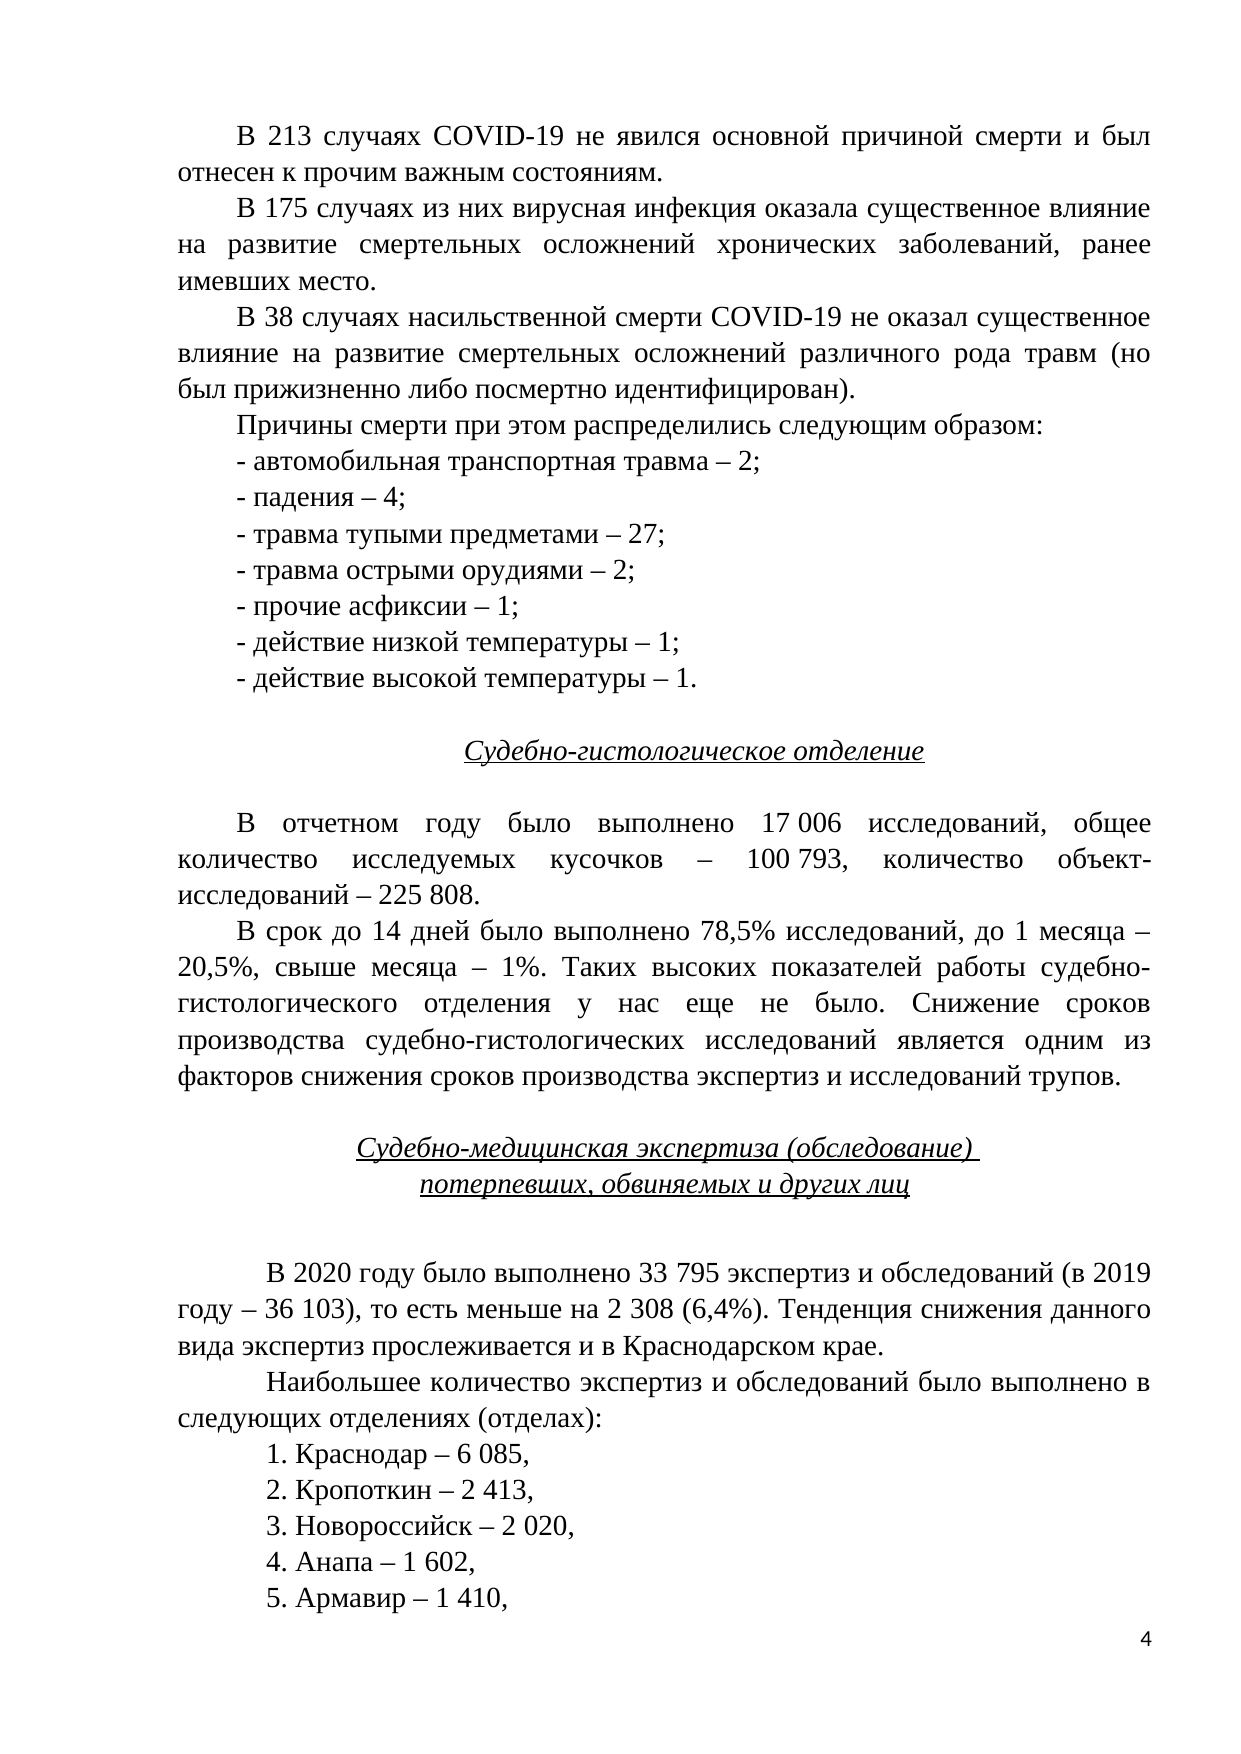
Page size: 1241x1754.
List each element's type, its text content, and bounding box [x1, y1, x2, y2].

text В срок до 14 дней было выполнено 78,5% исследований, до 1 месяца – 20,5%, свыше месяца – 1%. Таких высоких показателей работы судебно-гистологического отделения у нас еще не было. Снижение сроков производства судебно-гистологических исследований является одним из факторов снижения сроков производства экспертиз и исследований трупов. [177, 913, 1152, 1091]
text - травма тупыми предметами – 27; [177, 516, 1152, 549]
text В 2020 году было выполнено 33 795 экспертиз и обследований (в 2019 году – 36 103), то есть меньше на 2 308 (6,4%). Тенденция снижения данного вида экспертиз прослеживается и в Краснодарском крае. [177, 1255, 1152, 1361]
text 5. Армавир – 1 410, [177, 1581, 1152, 1614]
text потерпевших, обвиняемых и других лиц [177, 1166, 1152, 1200]
text 2. Кропоткин – 2 413, [177, 1472, 1152, 1506]
text - автомобильная транспортная травма – 2; [177, 443, 1152, 477]
text В 38 случаях насильственной смерти COVID-19 не оказал существенное влияние на развитие смертельных осложнений различного рода травм (но был прижизненно либо посмертно идентифицирован). [177, 299, 1152, 405]
text 4. Анапа – 1 602, [177, 1544, 1152, 1578]
text - действие высокой температуры – 1. [177, 660, 1152, 694]
text - травма острыми орудиями – 2; [177, 552, 1152, 585]
text - действие низкой температуры – 1; [177, 624, 1152, 658]
text В 213 случаях COVID-19 не явился основной причиной смерти и был отнесен к прочим важным состояниям. [177, 118, 1152, 188]
text Судебно-медицинская экспертиза (обследование) [177, 1130, 1152, 1164]
text В отчетном году было выполнено 17 006 исследований, общее количество исследуемых кусочков – 100 793, количество объект-исследований – 225 808. [177, 805, 1152, 911]
text - прочие асфиксии – 1; [177, 588, 1152, 622]
text Причины смерти при этом распределились следующим образом: [177, 407, 1152, 441]
text 3. Новороссийск – 2 020, [177, 1508, 1152, 1542]
text - падения – 4; [177, 479, 1152, 513]
text В 175 случаях из них вирусная инфекция оказала существенное влияние на развитие смертельных осложнений хронических заболеваний, ранее имевших место. [177, 190, 1152, 296]
text Судебно-гистологическое отделение [177, 733, 1152, 766]
text Наибольшее количество экспертиз и обследований было выполнено в следующих отделениях (отделах): [177, 1364, 1152, 1433]
text 1. Краснодар – 6 085, [177, 1436, 1152, 1469]
